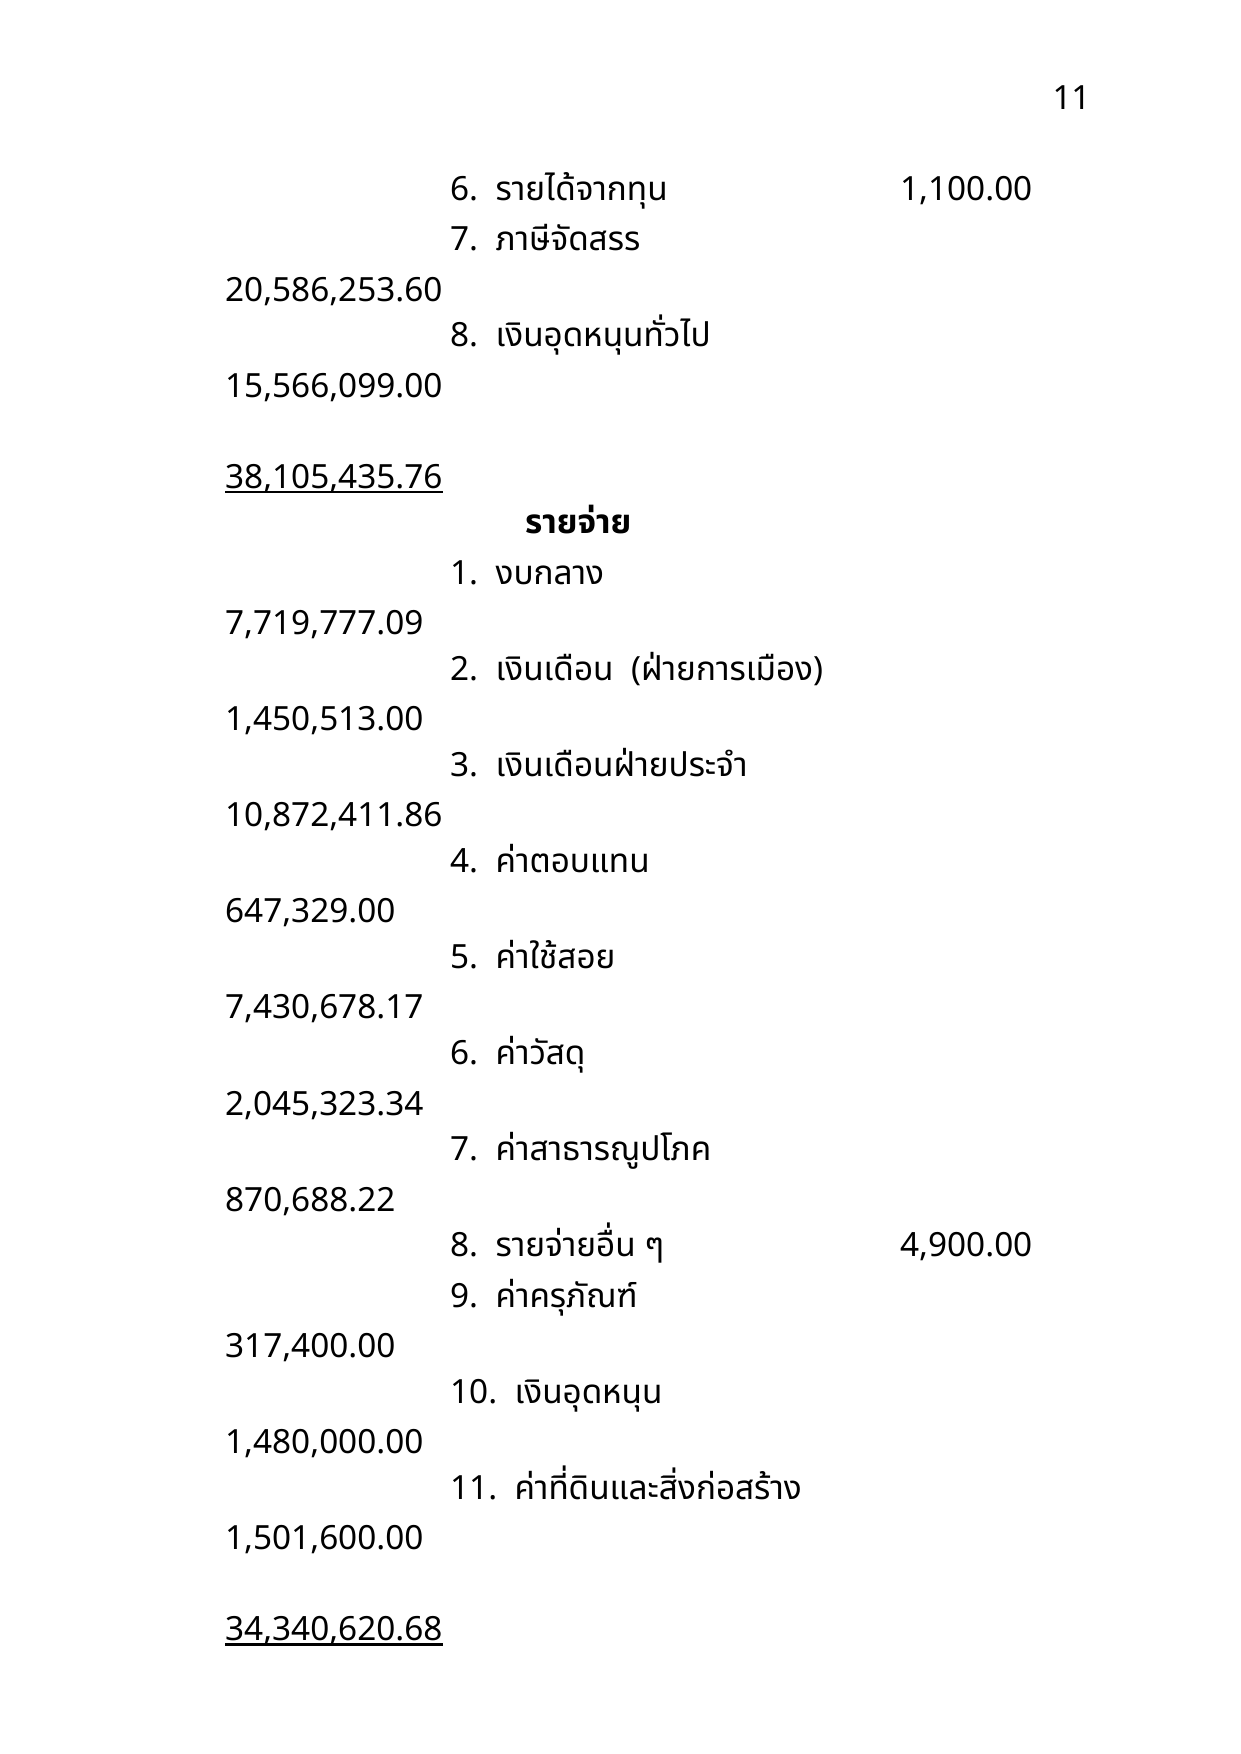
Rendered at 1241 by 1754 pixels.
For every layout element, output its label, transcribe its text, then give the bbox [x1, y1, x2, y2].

text 6. รายได้จากทุน 1,100.00 [150, 164, 1090, 215]
text 5. ค่าใช้สอย 7,430,678.17 [150, 933, 1090, 1029]
text 11. ค่าที่ดินและสิ่งก่อสร้าง 1,501,600.00 [150, 1463, 1090, 1559]
text 8. รายจ่ายอื่น ๆ 4,900.00 [150, 1221, 1090, 1271]
text 1. งบกลาง 7,719,777.09 [150, 548, 1090, 644]
text 4. ค่าตอบแทน 647,329.00 [150, 837, 1090, 933]
text 9. ค่าครุภัณฑ์ 317,400.00 [150, 1271, 1090, 1367]
text 3. เงินเดือนฝ่ายประจำ 10,872,411.86 [150, 741, 1090, 837]
text 38,105,435.76 [150, 407, 1090, 498]
text 34,340,620.68 [150, 1559, 1090, 1650]
text 2. เงินเดือน (ฝ่ายการเมือง) 1,450,513.00 [150, 644, 1090, 741]
text 7. ค่าสาธารณูปโภค 870,688.22 [150, 1125, 1090, 1221]
text รายจ่าย [150, 498, 1090, 548]
text 8. เงินอุดหนุนทั่วไป 15,566,099.00 [150, 311, 1090, 407]
text 10. เงินอุดหนุน 1,480,000.00 [150, 1367, 1090, 1463]
text 6. ค่าวัสดุ 2,045,323.34 [150, 1029, 1090, 1125]
text 7. ภาษีจัดสรร 20,586,253.60 [150, 215, 1090, 311]
